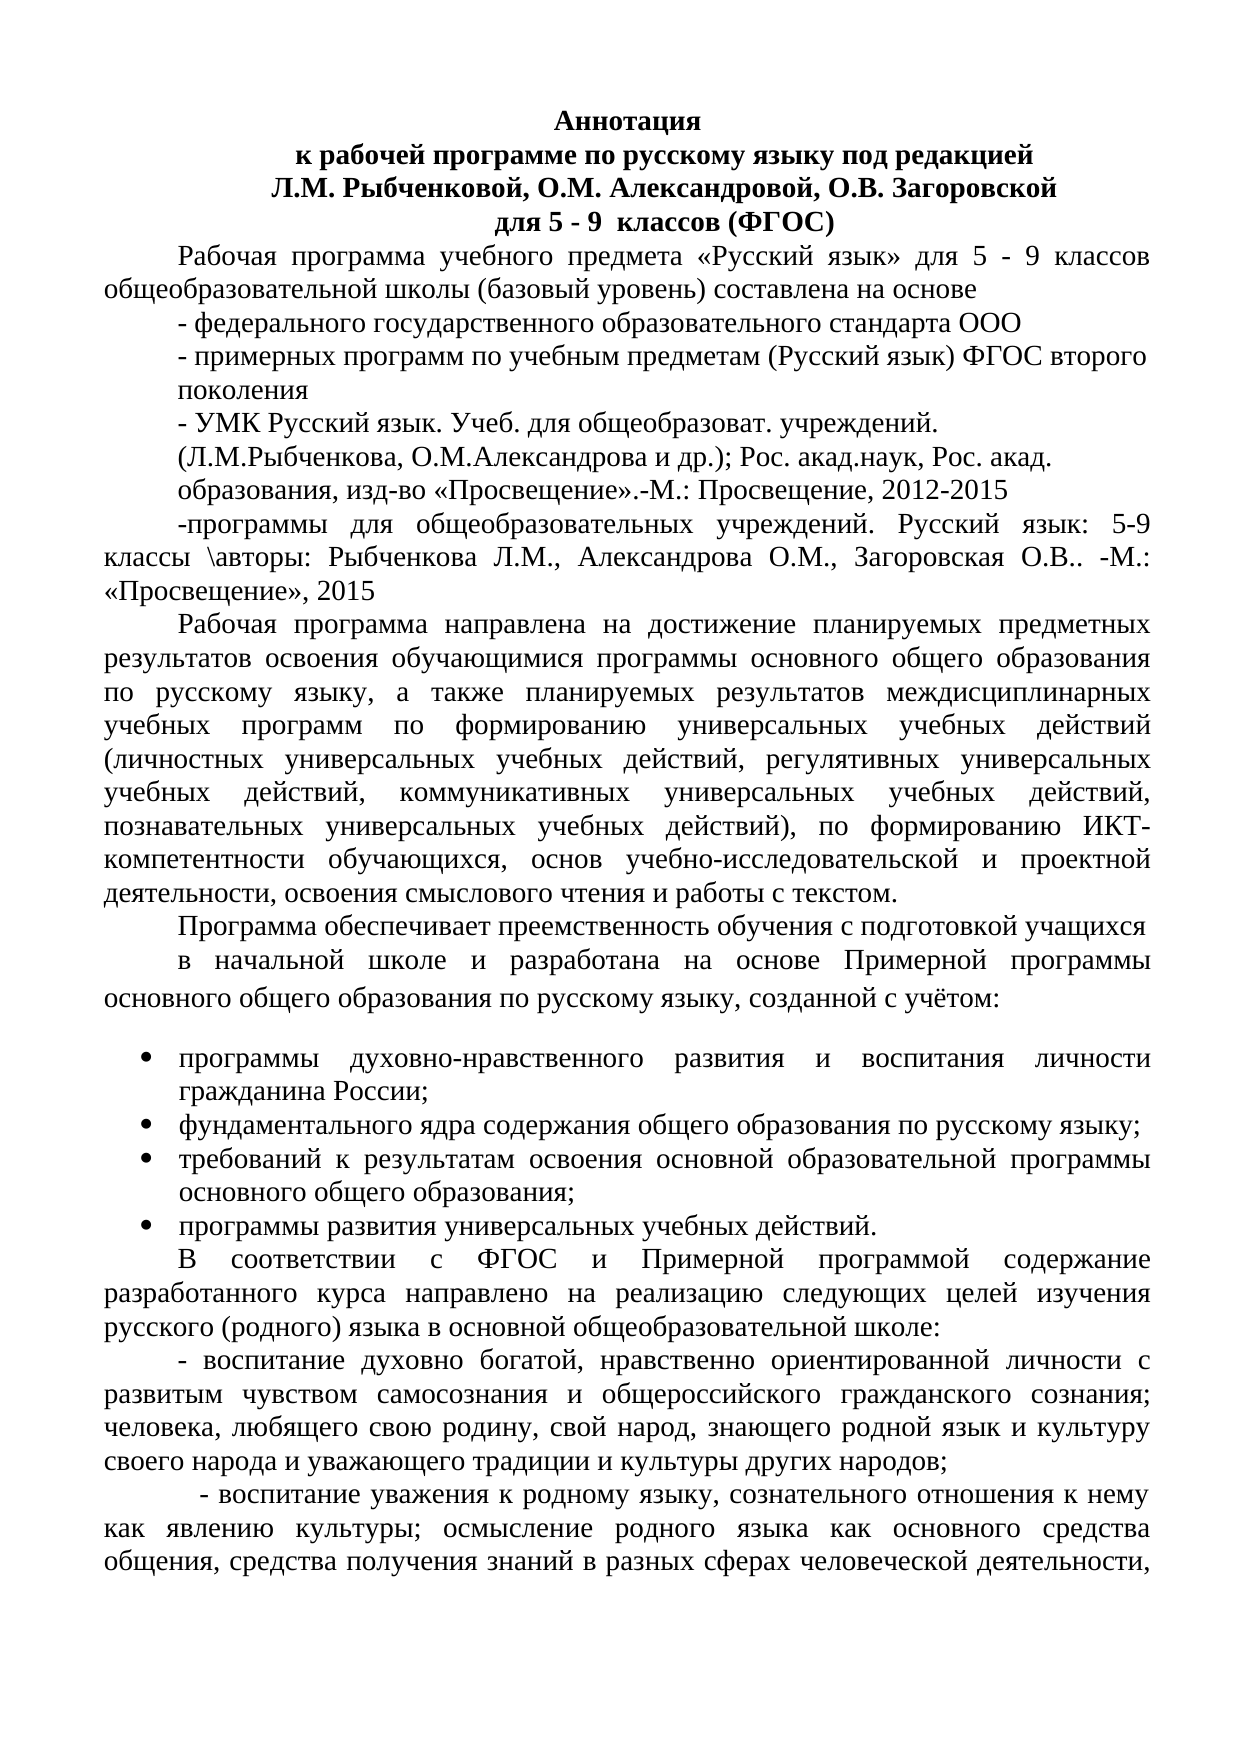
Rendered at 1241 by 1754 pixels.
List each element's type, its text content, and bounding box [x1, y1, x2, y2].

text - примерных программ по учебным предметам (Русский язык) ФГОС второго [103, 338, 1152, 372]
text В соответствии с ФГОС и Примерной программой содержание разработанного курса направлено на реализацию следующих целей изучения русского (родного) языка в основной общеобразовательной школе: [103, 1242, 1152, 1342]
text Программа обеспечивает преемственность обучения с подготовкой учащихся [103, 908, 1152, 942]
list программы духовно-нравственного развития и воспитания личности гражданина России; [141, 1040, 1152, 1107]
text - федерального государственного образовательного стандарта ООО [103, 305, 1152, 338]
text (Л.М.Рыбченкова, О.М.Александрова и др.); Рос. акад.наук, Рос. акад. [103, 439, 1152, 472]
list фундаментального ядра содержания общего образования по русскому языку; [141, 1107, 1152, 1141]
text Рабочая программа направлена на достижение планируемых предметных результатов освоения обучающимися программы основного общего образования по русскому языку, а также планируемых результатов междисциплинарных учебных программ по формированию универсальных учебных действий (личностных универсальных учебных действий, регулятивных универсальных учебных действий, коммуникативных универсальных учебных действий, познавательных универсальных учебных действий), по формированию ИКТ-компетентности обучающихся, основ учебно-исследовательской и проектной деятельности, освоения смыслового чтения и работы с текстом. [103, 607, 1152, 908]
text образования, изд-во «Просвещение».-М.: Просвещение, 2012-2015 [103, 472, 1152, 506]
text -программы для общеобразовательных учреждений. Русский язык: 5-9 классы \авторы: Рыбченкова Л.М., Александрова О.М., Загоровская О.В.. -М.: «Просвещение», 2015 [103, 506, 1152, 607]
text Рабочая программа учебного предмета «Русский язык» для 5 - 9 классов общеобразовательной школы (базовый уровень) составлена на основе [103, 238, 1152, 305]
text для 5 - 9 классов (ФГОС) [103, 204, 1152, 238]
text - УМК Русский язык. Учеб. для общеобразоват. учреждений. [103, 405, 1152, 439]
text поколения [103, 372, 1152, 405]
list программы развития универсальных учебных действий. [141, 1208, 1152, 1242]
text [103, 1476, 1152, 1577]
text к рабочей программе по русскому языку под редакцией [103, 137, 1152, 171]
list требований к результатам освоения основной образовательной программы основного общего образования; [141, 1141, 1152, 1208]
text Л.М. Рыбченковой, О.М. Александровой, О.В. Загоровской [103, 171, 1152, 204]
text в начальной школе и разработана на основе Примерной программы основного общего образования по русскому языку, созданной с учётом: [103, 942, 1152, 1014]
text Аннотация [103, 103, 1152, 137]
text - воспитание духовно богатой, нравственно ориентированной личности с развитым чувством самосознания и общероссийского гражданского сознания; человека, любящего свою родину, свой народ, знающего родной язык и культуру своего народа и уважающего традиции и культуры других народов; [103, 1342, 1152, 1476]
